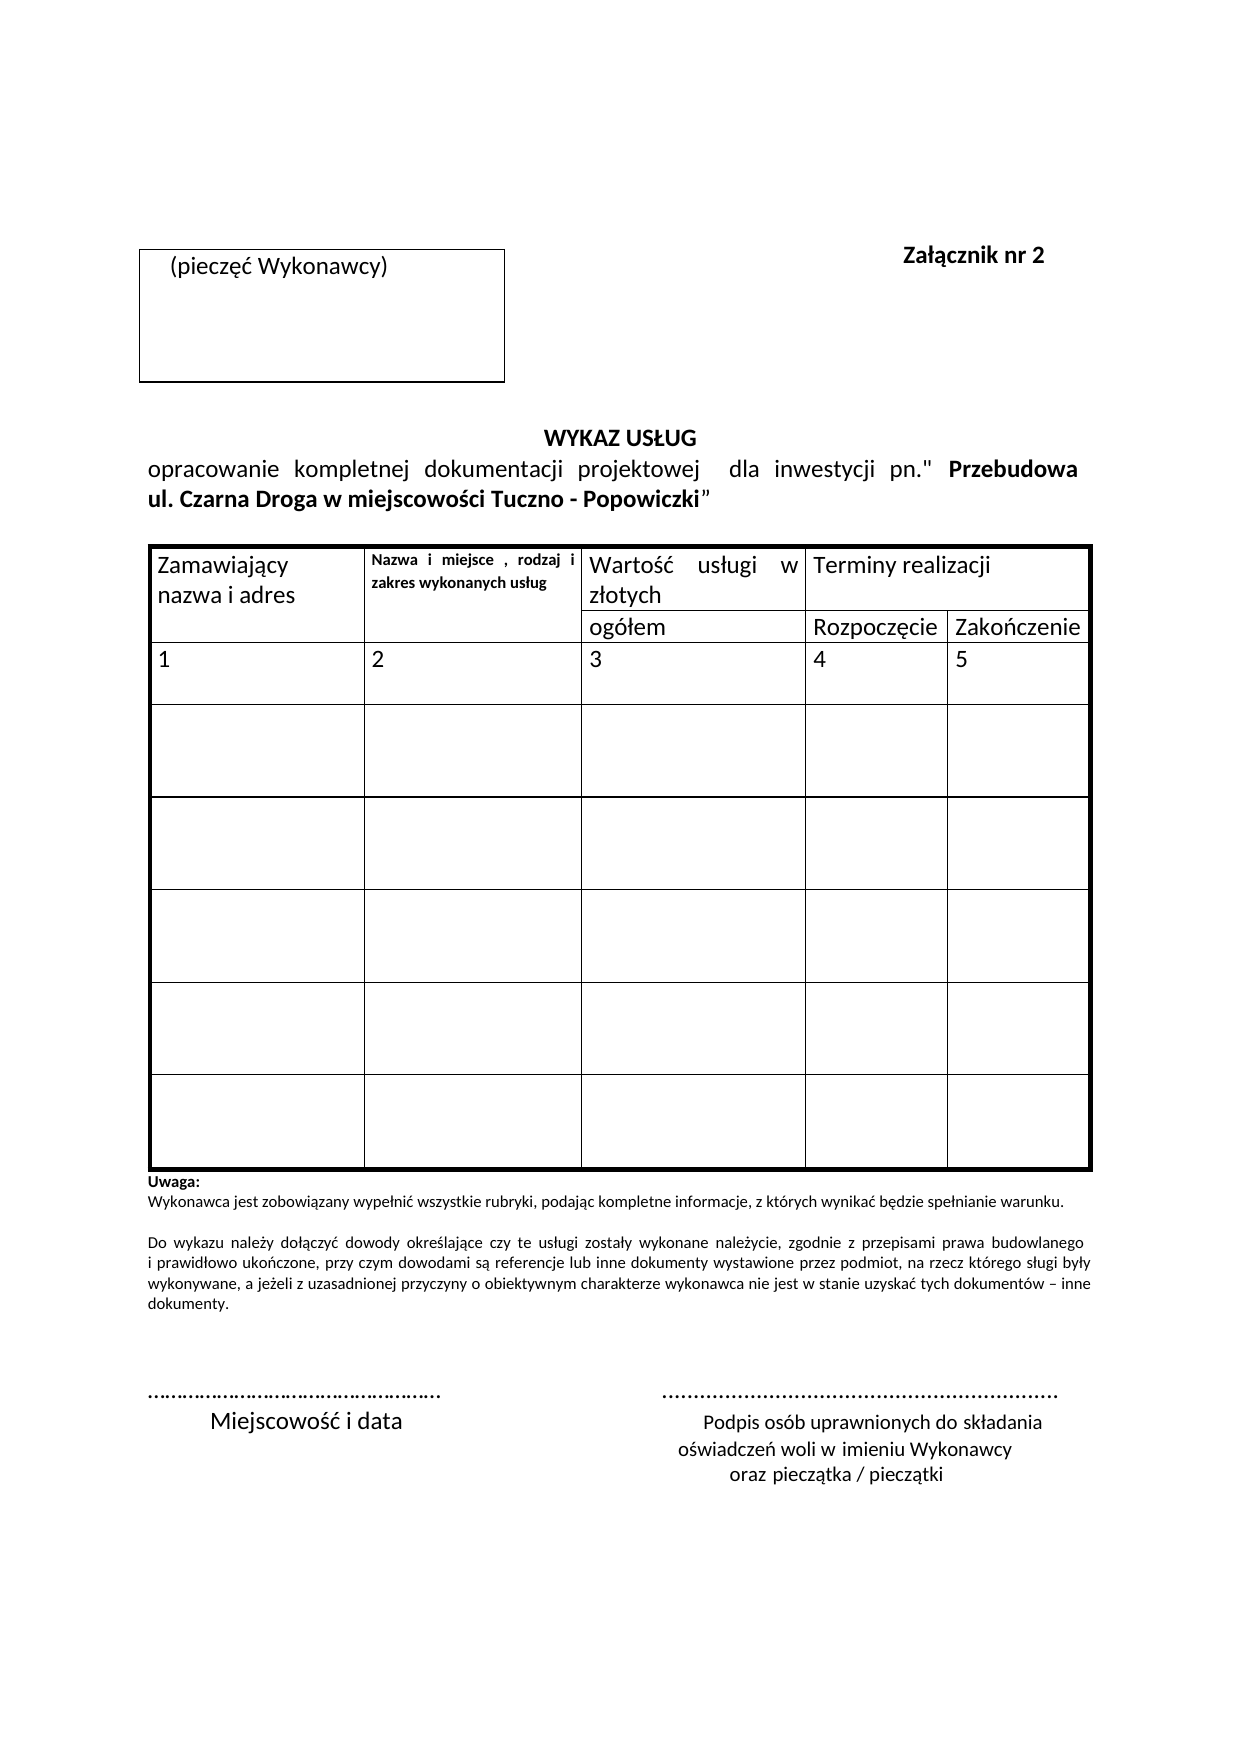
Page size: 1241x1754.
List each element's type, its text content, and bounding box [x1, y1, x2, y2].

table_cell [152, 705, 364, 796]
table_cell [152, 798, 364, 889]
table_cell Zakończenie [948, 611, 1088, 642]
table_cell [806, 1075, 947, 1167]
table_cell [582, 983, 805, 1074]
table_cell [948, 890, 1088, 982]
text oświadczeń woli w imieniu Wykonawcy [148, 1436, 1085, 1461]
table_cell [365, 890, 581, 982]
table_cell [152, 890, 364, 982]
table_cell [582, 705, 805, 796]
table_cell [365, 798, 581, 889]
text …………………………………………… ............................................................... [148, 1375, 1196, 1405]
text WYKAZ USŁUG [148, 422, 1093, 453]
text Do wykazu należy dołączyć dowody określające czy te usługi zostały wykonane należycie, zgodnie z przepisami prawa budowlanego i prawidłowo ukończone, przy czym dowodami są referencje lub inne dokumenty wystawione przez podmiot, na rzecz którego sługi były wykonywane, a jeżeli z uzasadnionej przyczyny o obiektywnym charakterze wykonawca nie jest w stanie uzyskać tych dokumentów – inne dokumenty. [148, 1232, 1093, 1314]
text Wykonawca jest zobowiązany wypełnić wszystkie rubryki, podając kompletne informacje, z których wynikać będzie spełnianie warunku. [148, 1192, 1093, 1212]
table_cell 3 [582, 643, 805, 704]
table_header Terminy realizacji [806, 549, 1088, 610]
table_cell ogółem [582, 611, 805, 642]
table_cell [582, 890, 805, 982]
table_header Wartość usługi w złotych [582, 549, 805, 610]
table_cell [806, 983, 947, 1074]
table_cell [948, 1075, 1088, 1167]
table_cell [152, 1075, 364, 1167]
table_cell 2 [365, 643, 581, 704]
table_cell [582, 798, 805, 889]
table_header Nazwa i miejsce , rodzaj i zakres wykonanych usług [365, 549, 581, 642]
table_cell [806, 890, 947, 982]
table_cell [365, 983, 581, 1074]
text opracowanie kompletnej dokumentacji projektowej dla inwestycji pn." Przebudowa ul. Czarna Droga w miejscowości Tuczno - Popowiczki” [148, 453, 1093, 514]
table_header Zamawiający nazwa i adres [152, 549, 364, 642]
table_cell [948, 983, 1088, 1074]
table_cell [582, 1075, 805, 1167]
table_cell [365, 705, 581, 796]
table_cell 1 [152, 643, 364, 704]
table_cell [948, 798, 1088, 889]
table_cell [948, 705, 1088, 796]
table_cell [365, 1075, 581, 1167]
table_cell Rozpoczęcie [806, 611, 947, 642]
table_cell 4 [806, 643, 947, 704]
table_cell 5 [948, 643, 1088, 704]
table_header (pieczęć Wykonawcy) [140, 250, 504, 381]
text Załącznik nr 2 [148, 239, 1093, 270]
text Miejscowość i data Podpis osób uprawnionych do składania [148, 1405, 1085, 1436]
text Uwaga: [148, 1172, 1093, 1192]
table_cell [152, 983, 364, 1074]
text oraz pieczątka / pieczątki [148, 1461, 1085, 1487]
table_cell [806, 798, 947, 889]
table_cell [806, 705, 947, 796]
